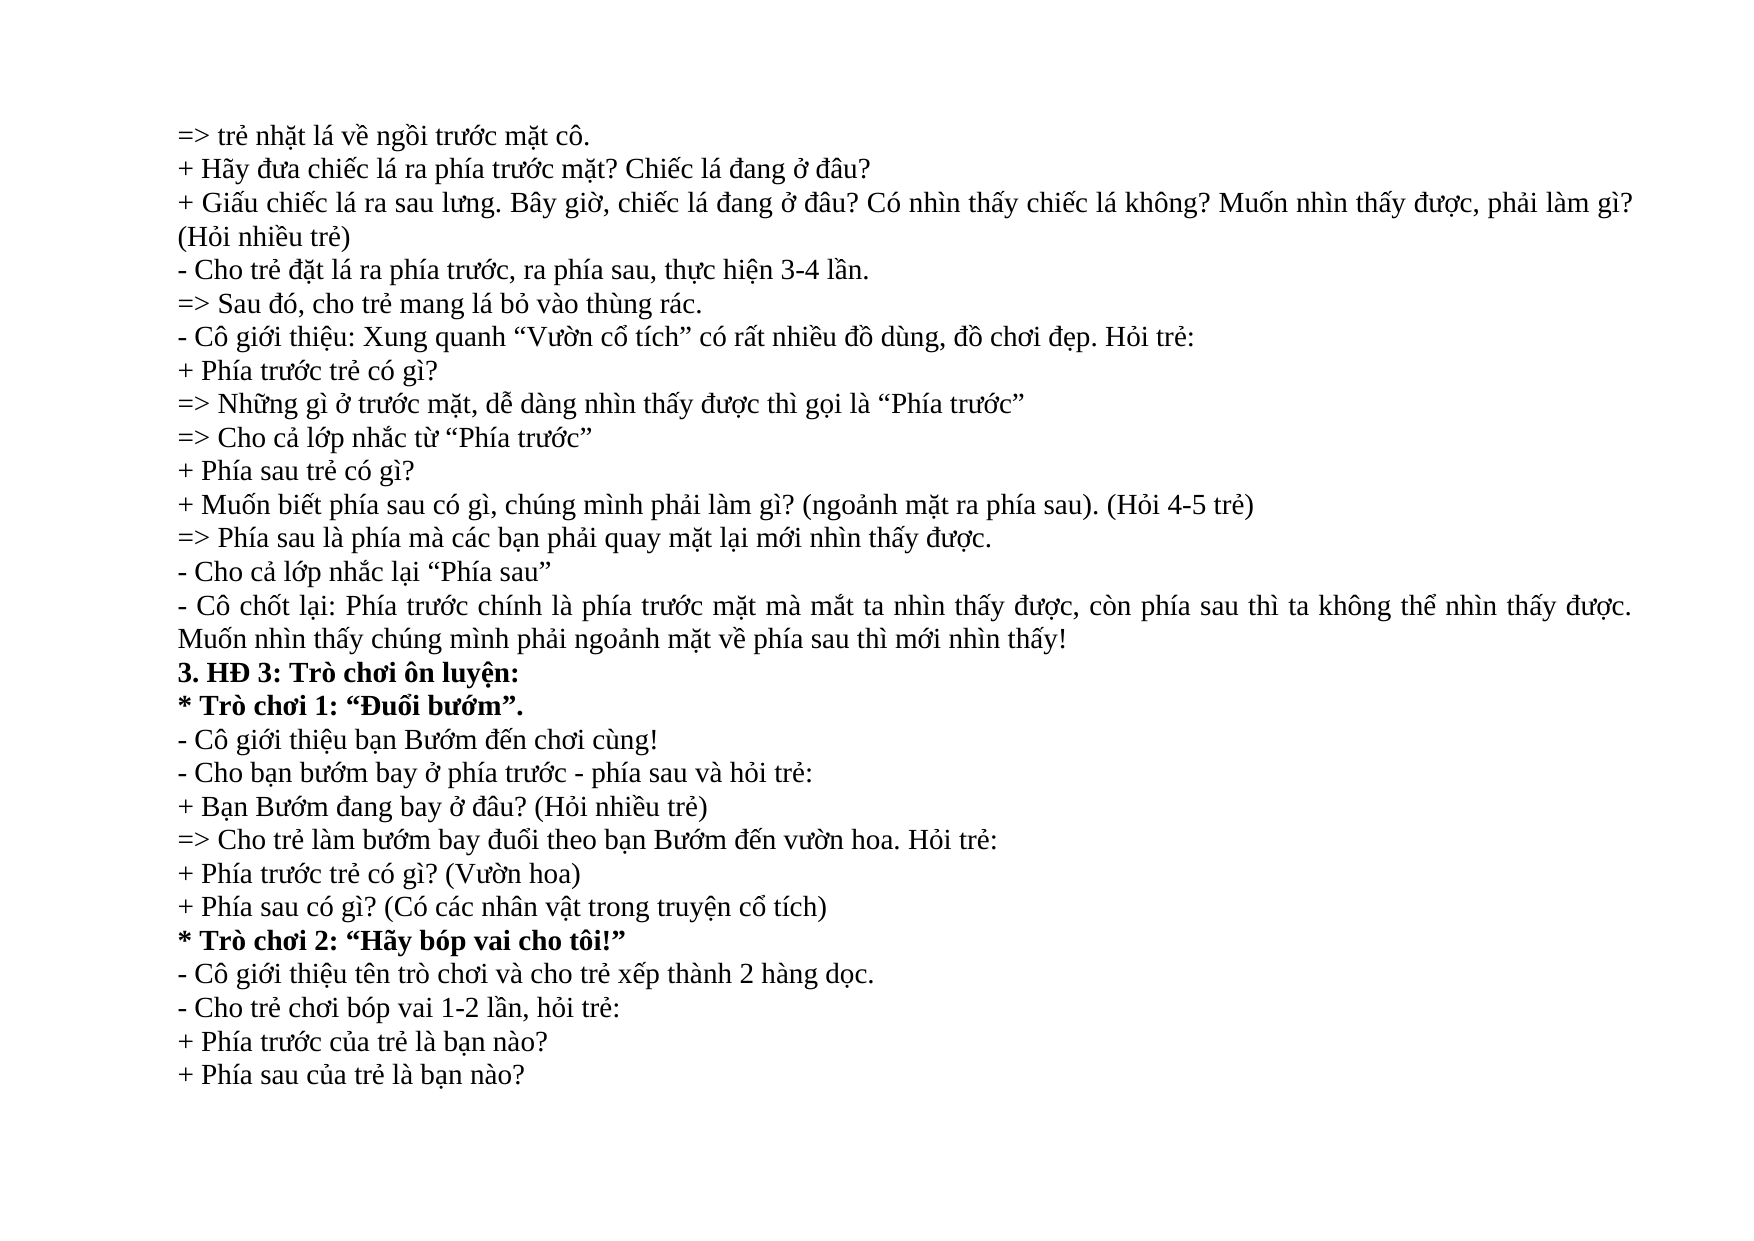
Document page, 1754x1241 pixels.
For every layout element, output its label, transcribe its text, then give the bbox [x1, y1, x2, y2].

text - Cho bạn bướm bay ở phía trước - phía sau và hỏi trẻ: [177, 755, 1636, 789]
text => trẻ nhặt lá về ngồi trước mặt cô. [177, 118, 1636, 152]
text + Bạn Bướm đang bay ở đâu? (Hỏi nhiều trẻ) [177, 789, 1636, 822]
text => Phía sau là phía mà các bạn phải quay mặt lại mới nhìn thấy được. [177, 521, 1636, 554]
text + Phía trước của trẻ là bạn nào? [177, 1024, 1636, 1057]
text - Cô chốt lại: Phía trước chính là phía trước mặt mà mắt ta nhìn thấy được, còn phía sau thì ta không thể nhìn thấy được. Muốn nhìn thấy chúng mình phải ngoảnh mặt về phía sau thì mới nhìn thấy! [177, 588, 1636, 655]
text * Trò chơi 2: “Hãy bóp vai cho tôi!” [177, 923, 1636, 957]
text + Phía trước trẻ có gì? (Vườn hoa) [177, 856, 1636, 889]
text + Phía sau trẻ có gì? [177, 453, 1636, 487]
text * Trò chơi 1: “Đuổi bướm”. [177, 688, 1636, 722]
text + Giấu chiếc lá ra sau lưng. Bây giờ, chiếc lá đang ở đâu? Có nhìn thấy chiếc lá không? Muốn nhìn thấy được, phải làm gì? (Hỏi nhiều trẻ) [177, 185, 1636, 252]
text - Cho trẻ chơi bóp vai 1-2 lần, hỏi trẻ: [177, 990, 1636, 1024]
text => Cho trẻ làm bướm bay đuổi theo bạn Bướm đến vườn hoa. Hỏi trẻ: [177, 822, 1636, 856]
text - Cho cả lớp nhắc lại “Phía sau” [177, 554, 1636, 588]
text + Phía trước trẻ có gì? [177, 353, 1636, 386]
text - Cô giới thiệu bạn Bướm đến chơi cùng! [177, 722, 1636, 755]
text + Phía sau của trẻ là bạn nào? [177, 1057, 1636, 1091]
text + Hãy đưa chiếc lá ra phía trước mặt? Chiếc lá đang ở đâu? [177, 152, 1636, 185]
text - Cô giới thiệu: Xung quanh “Vườn cổ tích” có rất nhiều đồ dùng, đồ chơi đẹp. Hỏi trẻ: [177, 319, 1636, 353]
text => Những gì ở trước mặt, dễ dàng nhìn thấy được thì gọi là “Phía trước” [177, 386, 1636, 420]
text + Muốn biết phía sau có gì, chúng mình phải làm gì? (ngoảnh mặt ra phía sau). (Hỏi 4-5 trẻ) [177, 487, 1636, 521]
text => Cho cả lớp nhắc từ “Phía trước” [177, 420, 1636, 453]
text - Cô giới thiệu tên trò chơi và cho trẻ xếp thành 2 hàng dọc. [177, 957, 1636, 990]
text - Cho trẻ đặt lá ra phía trước, ra phía sau, thực hiện 3-4 lần. [177, 252, 1636, 286]
text => Sau đó, cho trẻ mang lá bỏ vào thùng rác. [177, 286, 1636, 319]
text 3. HĐ 3: Trò chơi ôn luyện: [177, 655, 1636, 688]
text + Phía sau có gì? (Có các nhân vật trong truyện cổ tích) [177, 889, 1636, 923]
